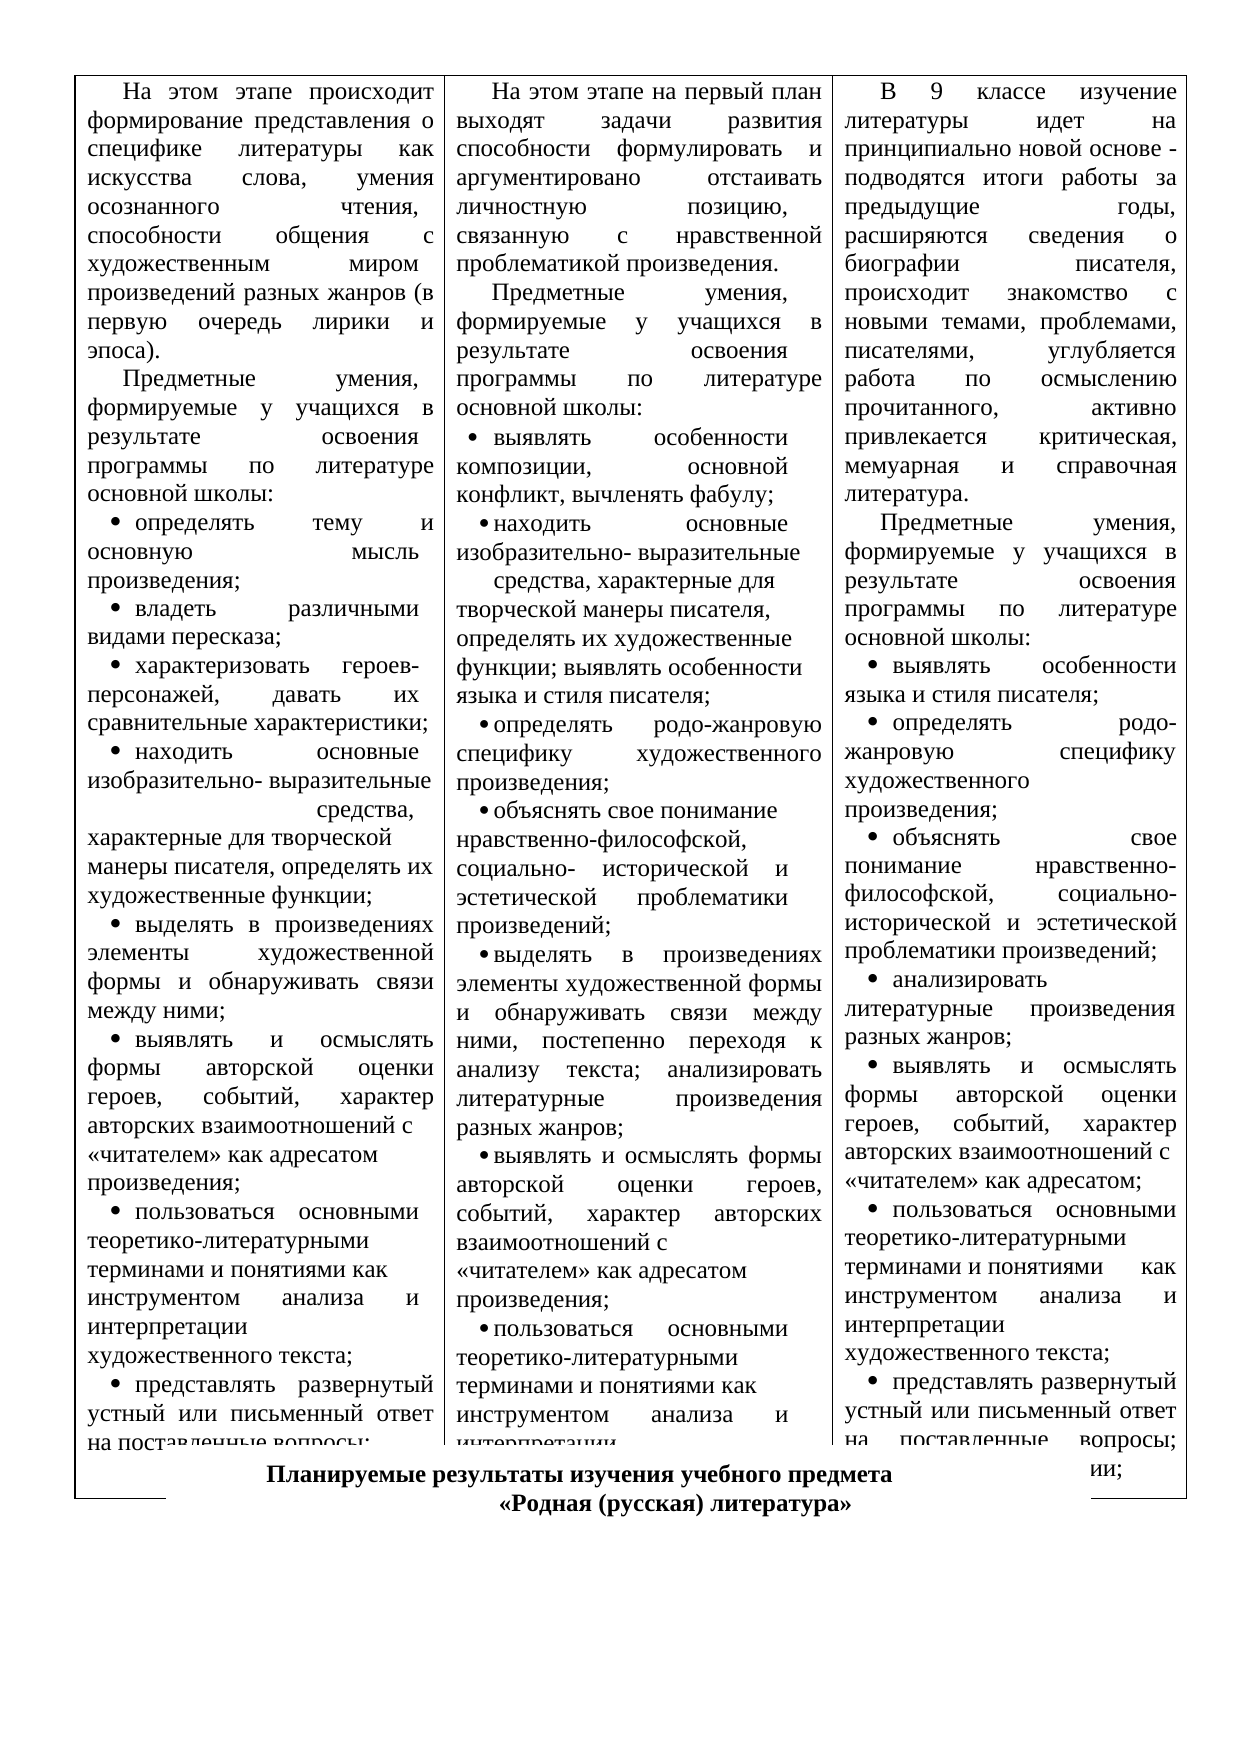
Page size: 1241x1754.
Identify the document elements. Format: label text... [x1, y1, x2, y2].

table_cell В 9 классе изучение литературы идет на принципиально новой основе - подводятся итоги работы за предыдущие годы, расширяются сведения о биографии писателя, происходит знакомство с новыми темами, проблемами, писателями, углубляется работа по осмыслению прочитанного, активно привлекается критическая, мемуарная и справочная литература. Предметные умения, формируемые у учащихся в результате освоения программы по литературе основной школы: выявлять особенности языка и стиля писателя; определять родо- жанровую специфику художественного произведения; объяснять свое понимание нравственно- философской, социально- исторической и эстетической проблематики произведений; анализировать литературные произведения разных жанров; выявлять и осмыслять формы авторской оценки героев, событий, характер авторских взаимоотношений с «читателем» как адресатом; пользоваться основными теоретико-литературными терминами и понятиями как инструментом анализа и интерпретации художественного текста; представлять развернутый устный или письменный ответ на поставленные вопросы; вести учебные дискуссии; [833, 76, 1186, 1498]
table_cell На этом этапе на первый план выходят задачи развития способности формулировать и аргументировано отстаивать личностную позицию, связанную с нравственной проблематикой произведения. Предметные умения, формируемые у учащихся в результате освоения программы по литературе основной школы: выявлять особенности композиции, основной конфликт, вычленять фабулу; находить основные изобразительно- выразительные средства, характерные для творческой манеры писателя, определять их художественные функции; выявлять особенности языка и стиля писателя; определять родо-жанровую специфику художественного произведения; объяснять свое понимание нравственно-философской, социально- исторической и эстетической проблематики произведений; выделять в произведениях элементы художественной формы и обнаруживать связи между ними, постепенно переходя к анализу текста; анализировать литературные произведения разных жанров; выявлять и осмыслять формы авторской оценки героев, событий, характер авторских взаимоотношений с «читателем» как адресатом произведения; пользоваться основными теоретико-литературными терминами и понятиями как инструментом анализа и интерпретации [445, 76, 832, 1445]
table_cell На этом этапе происходит формирование представления о специфике литературы как искусства слова, умения осознанного чтения, способности общения с художественным миром произведений разных жанров (в первую очередь лирики и эпоса). Предметные умения, формируемые у учащихся в результате освоения программы по литературе основной школы: определять тему и основную мысль произведения; владеть различными видами пересказа; характеризовать героев- персонажей, давать их сравнительные характеристики; находить основные изобразительно- выразительные средства, характерные для творческой манеры писателя, определять их художественные функции; выделять в произведениях элементы художественной формы и обнаруживать связи между ними; выявлять и осмыслять формы авторской оценки героев, событий, характер авторских взаимоотношений с «читателем» как адресатом произведения; пользоваться основными теоретико-литературными терминами и понятиями как инструментом анализа и интерпретации художественного текста; представлять развернутый устный или письменный ответ на поставленные вопросы; [76, 76, 444, 1498]
